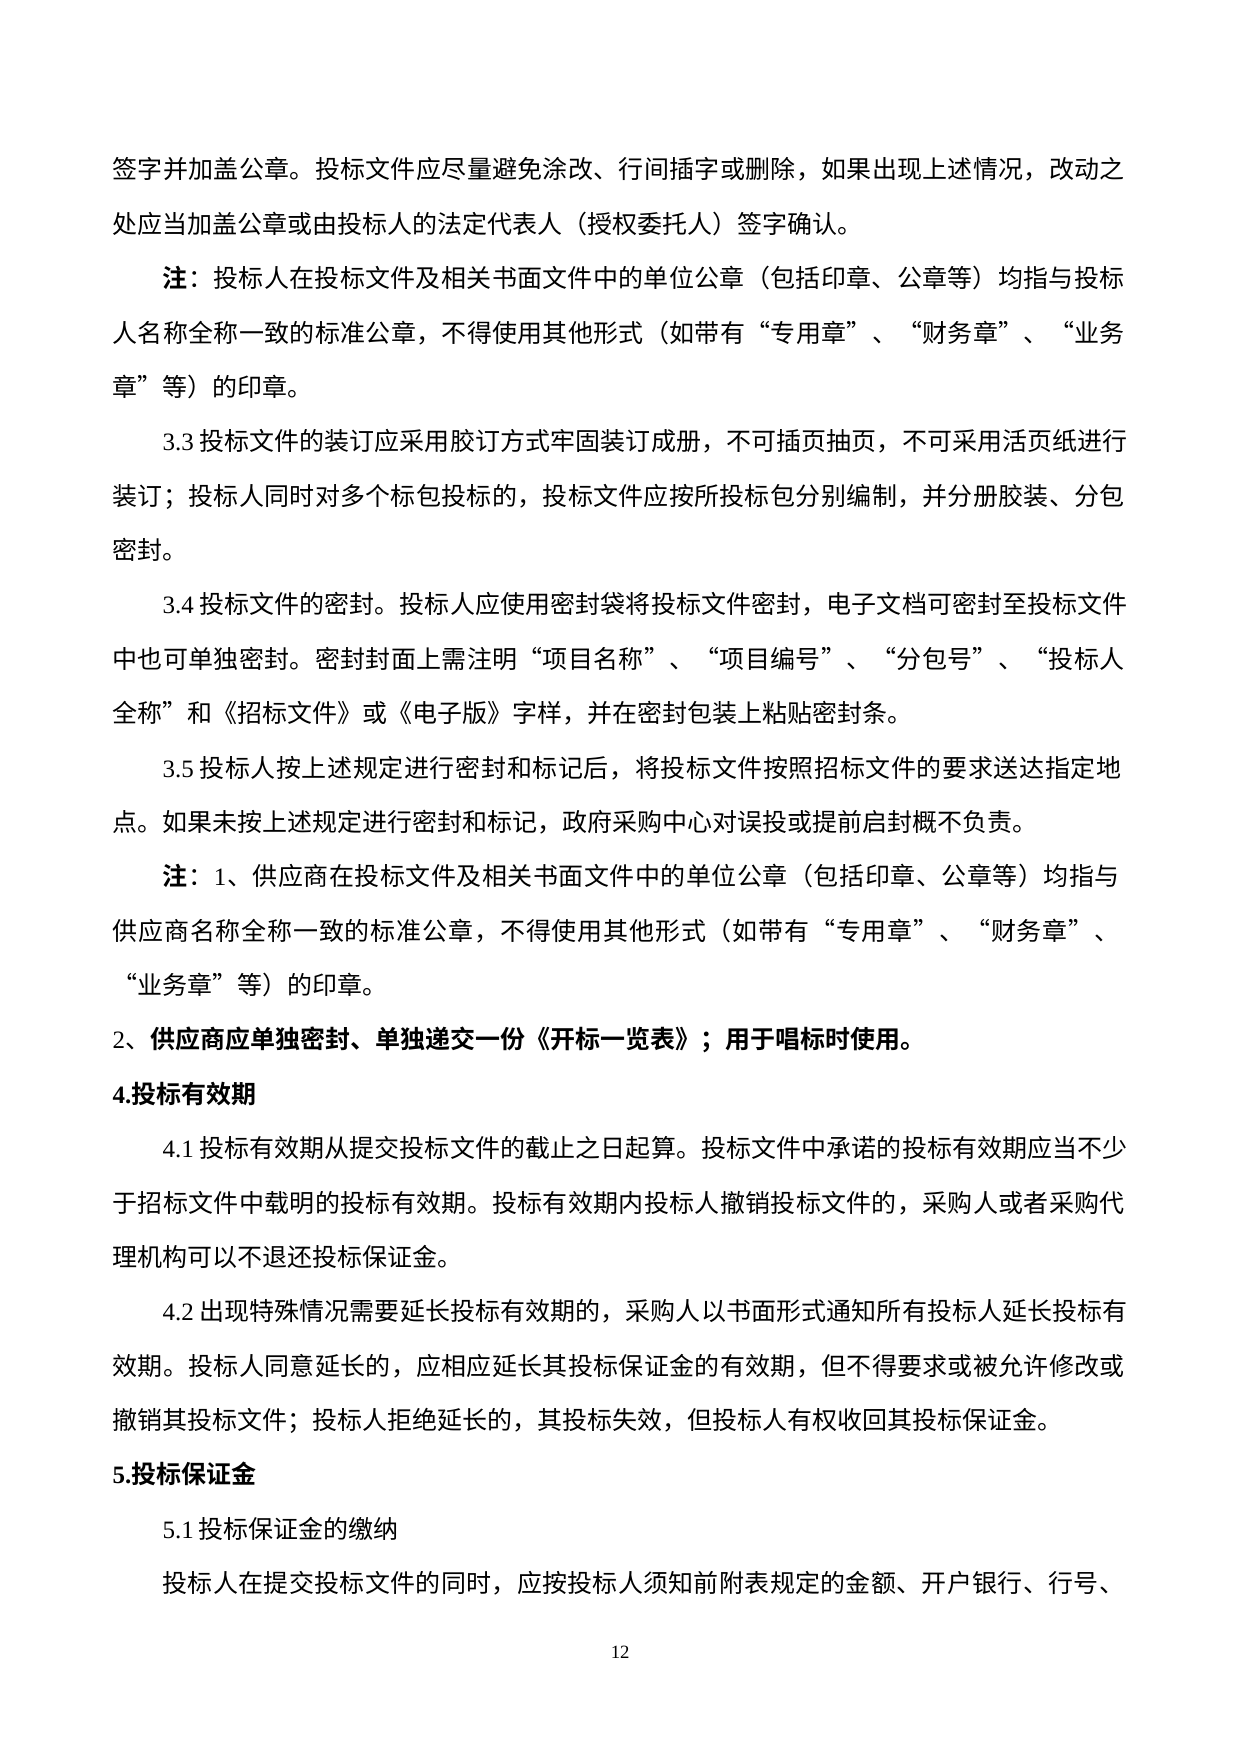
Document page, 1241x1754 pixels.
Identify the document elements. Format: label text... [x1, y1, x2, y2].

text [112, 150, 1128, 241]
text 3.3投标文件的装订应采用胶订方式牢固装订成册，不可插页抽页，不可采用活页纸进行装订；投标人同时对多个标包投标的，投标文件应按所投标包分别编制，并分册胶装、分包密封。 [112, 422, 1128, 567]
text 3.4投标文件的密封。投标人应使用密封袋将投标文件密封，电子文档可密封至投标文件中也可单独密封。密封封面上需注明“项目名称”、“项目编号”、“分包号”、“投标人全称”和《招标文件》或《电子版》字样，并在密封包装上粘贴密封条。 [112, 585, 1128, 730]
text 4.1投标有效期从提交投标文件的截止之日起算。投标文件中承诺的投标有效期应当不少于招标文件中载明的投标有效期。投标有效期内投标人撤销投标文件的，采购人或者采购代理机构可以不退还投标保证金。 [112, 1129, 1128, 1274]
text 注：投标人在投标文件及相关书面文件中的单位公章（包括印章、公章等）均指与投标人名称全称一致的标准公章，不得使用其他形式（如带有“专用章”、“财务章”、“业务章”等）的印章。 [112, 259, 1128, 404]
text 5.1投标保证金的缴纳 [112, 1509, 1128, 1546]
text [112, 1564, 1128, 1600]
text 4.2出现特殊情况需要延长投标有效期的，采购人以书面形式通知所有投标人延长投标有效期。投标人同意延长的，应相应延长其投标保证金的有效期，但不得要求或被允许修改或撤销其投标文件；投标人拒绝延长的，其投标失效，但投标人有权收回其投标保证金。 [112, 1292, 1128, 1437]
text 4.投标有效期 [112, 1074, 1128, 1111]
text 注：1、供应商在投标文件及相关书面文件中的单位公章（包括印章、公章等）均指与供应商名称全称一致的标准公章，不得使用其他形式（如带有“专用章”、“财务章”、“业务章”等）的印章。 2、供应商应单独密封、单独递交一份《开标一览表》；用于唱标时使用。 [112, 857, 1122, 1056]
text 5.投标保证金 [112, 1455, 1128, 1491]
text 3.5投标人按上述规定进行密封和标记后，将投标文件按照招标文件的要求送达指定地点。如果未按上述规定进行密封和标记，政府采购中心对误投或提前启封概不负责。 [112, 748, 1122, 839]
